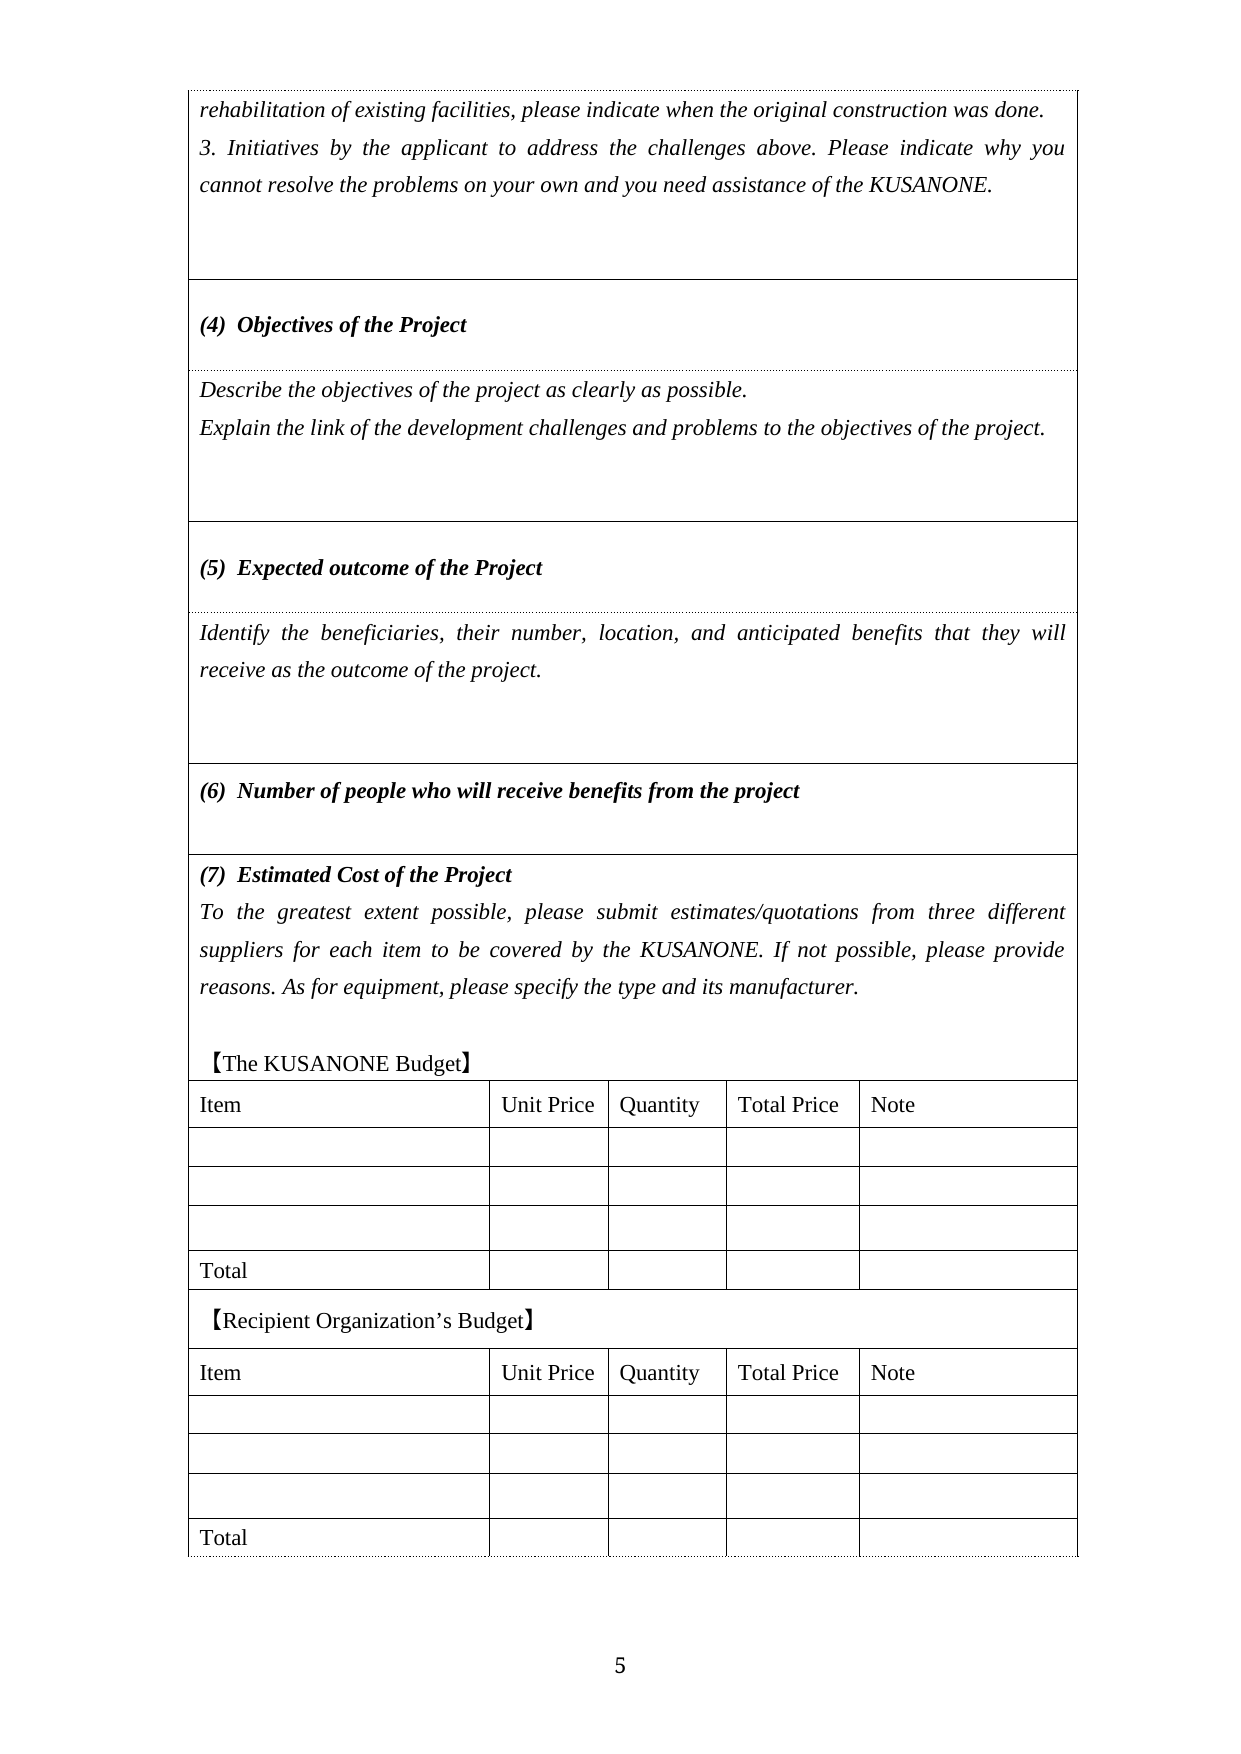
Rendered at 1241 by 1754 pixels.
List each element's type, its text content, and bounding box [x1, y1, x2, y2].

table_cell [860, 1396, 1077, 1433]
table_cell Expected outcome of the Project [189, 522, 1077, 612]
table_cell Estimated Cost of the Project To the greatest extent possible, please submit estimates/quotations from three different suppliers for each item to be covered by the KUSANONE. If not possible, please provide reasons. As for equipment, please specify the type and its manufacturer. 【The KUSANONE Budget】 [189, 855, 1077, 1080]
table_cell [189, 1206, 489, 1250]
table_cell [189, 1167, 489, 1205]
table_cell [189, 1474, 489, 1518]
table_cell [490, 1474, 608, 1518]
table_cell Item [189, 1081, 489, 1127]
table_cell Unit Price [490, 1349, 608, 1395]
table_cell [727, 1128, 859, 1166]
table_cell [609, 1251, 726, 1289]
table_cell Total [189, 1519, 489, 1556]
table_cell [490, 1206, 608, 1250]
table_cell Quantity [609, 1081, 726, 1127]
table_cell 【Recipient Organization’s Budget】 [189, 1290, 1077, 1348]
table_cell Total Price [727, 1349, 859, 1395]
table_cell [189, 1434, 489, 1472]
table_cell Note [860, 1081, 1077, 1127]
table_cell Objectives of the Project [189, 280, 1077, 370]
table_cell [609, 1206, 726, 1250]
table_cell [860, 1474, 1077, 1518]
table_cell [860, 1128, 1077, 1166]
table_cell [727, 1167, 859, 1205]
table_cell [727, 1396, 859, 1433]
table_cell Quantity [609, 1349, 726, 1395]
table_cell [189, 1128, 489, 1166]
table_cell Identify the beneficiaries, their number, location, and anticipated benefits that they will receive as the outcome of the project. [189, 612, 1077, 763]
table_cell [490, 1434, 608, 1472]
table_cell [490, 1128, 608, 1166]
table_cell Number of people who will receive benefits from the project [189, 764, 1077, 854]
table_cell [490, 1396, 608, 1433]
table_cell [490, 1519, 608, 1556]
table_cell [609, 1474, 726, 1518]
table_cell [727, 1474, 859, 1518]
table_cell [860, 1206, 1077, 1250]
table_cell [727, 1434, 859, 1472]
table_cell [609, 1128, 726, 1166]
table_cell [609, 1519, 726, 1556]
table_cell Total [189, 1251, 489, 1289]
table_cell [189, 90, 1077, 278]
table_cell [860, 1434, 1077, 1472]
table_cell Note [860, 1349, 1077, 1395]
table_cell Unit Price [490, 1081, 608, 1127]
table_cell [860, 1251, 1077, 1289]
table_cell [490, 1251, 608, 1289]
table_cell [609, 1167, 726, 1205]
table_cell [727, 1251, 859, 1289]
table_cell [860, 1167, 1077, 1205]
table_cell Item [189, 1349, 489, 1395]
table_cell [609, 1434, 726, 1472]
table_cell [727, 1519, 859, 1556]
table_cell [860, 1519, 1077, 1556]
table_cell [727, 1206, 859, 1250]
table_cell [490, 1167, 608, 1205]
table_cell Describe the objectives of the project as clearly as possible. Explain the link of the development challenges and problems to the objectives of the project. [189, 370, 1077, 521]
table_cell [189, 1396, 489, 1433]
table_cell [609, 1396, 726, 1433]
table_cell Total Price [727, 1081, 859, 1127]
